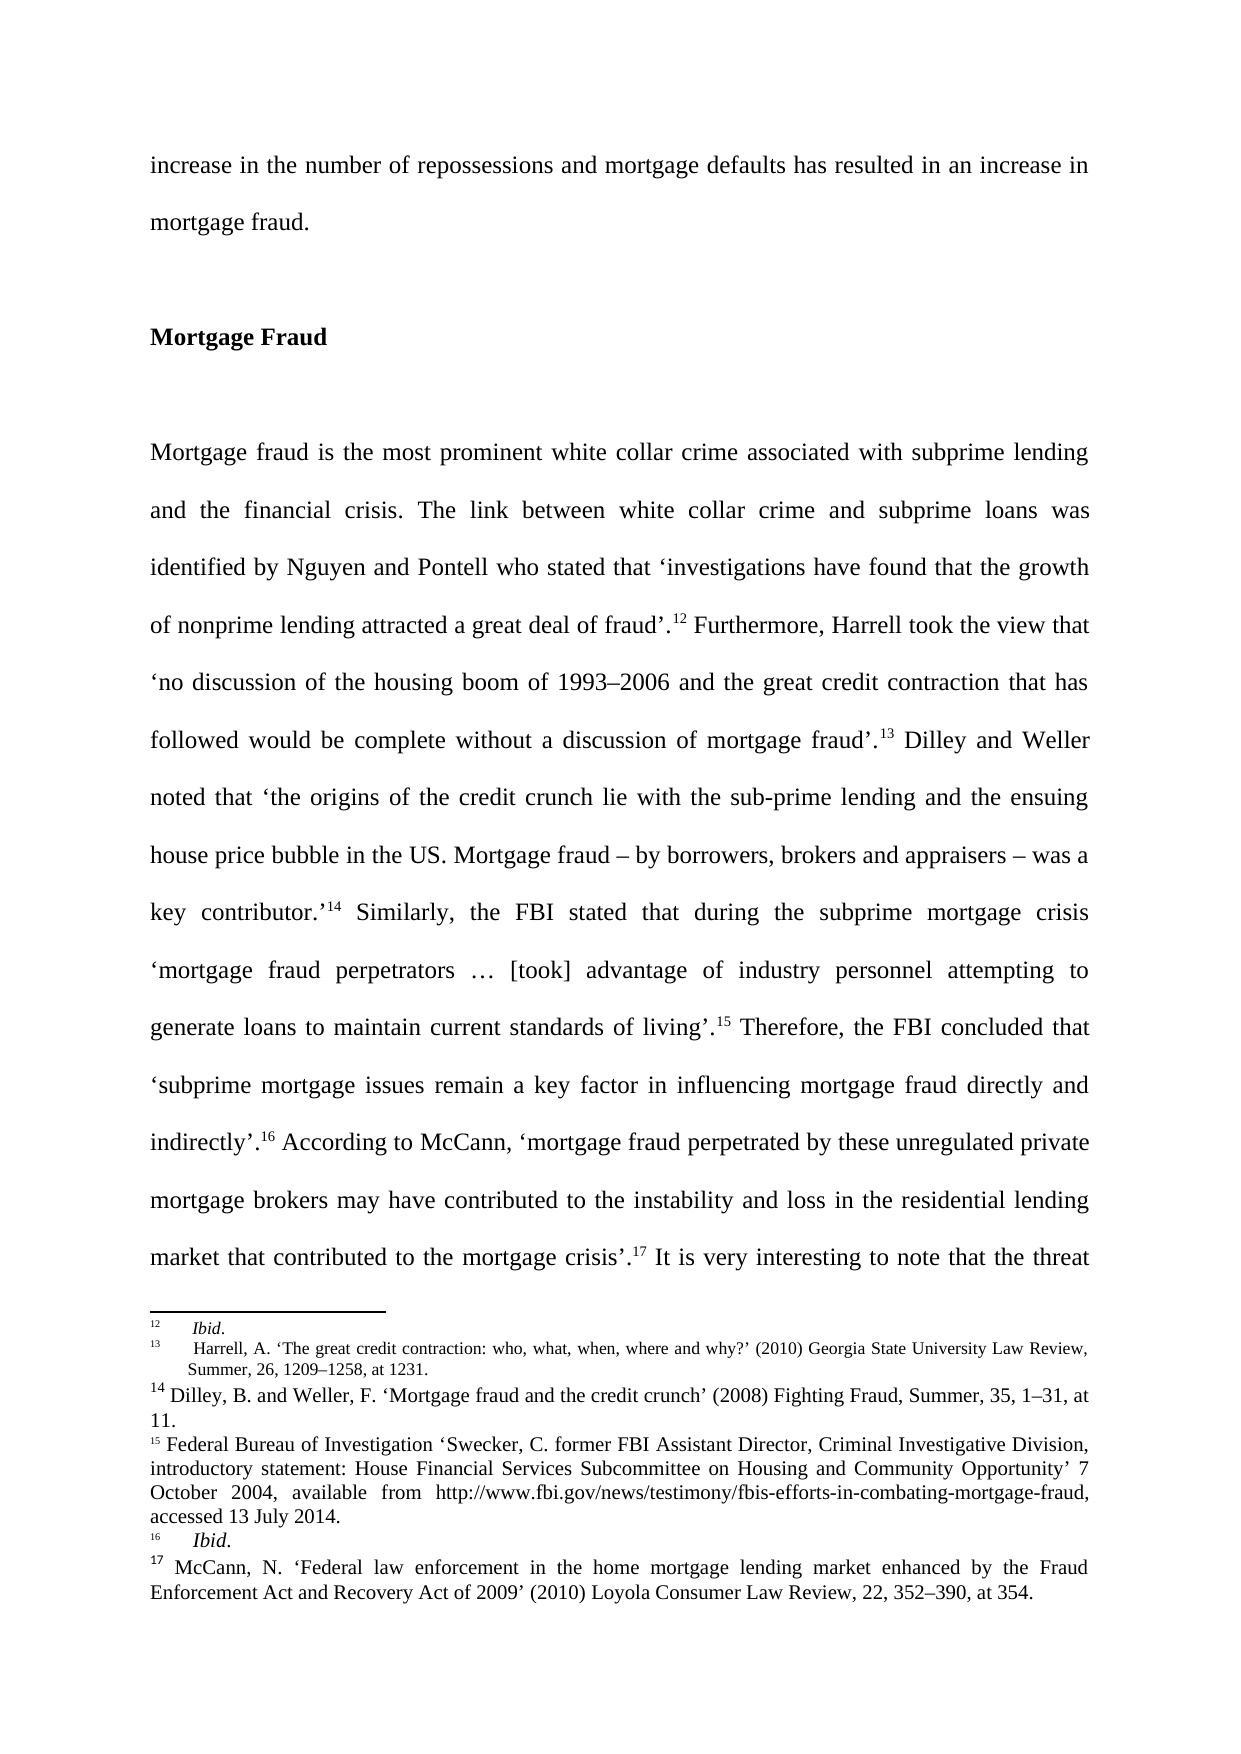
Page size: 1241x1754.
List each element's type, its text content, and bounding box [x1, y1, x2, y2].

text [150, 437, 1090, 1271]
text Mortgage Fraud [150, 322, 1090, 351]
text These lending practices of subprime mortgage provides contributed to record levels of defaults, repossessions and an increase in consumer debt. Research suggests that the levels of household debt from mortgages in the US increased over a 25 year period from 1982. This resulted in a significant increase in levels of personal debt, and mortgage defaults, housing repossessions and reduction in house prices. Nguyen and Pontell stated that ‘as the crisis unfolds, a significant number of families have lost their homes or are financially trapped in their current mortgages and simply waiting for their homes to be taken from them’. The increase in the number of repossessions and mortgage defaults has resulted in an increase in mortgage fraud. [150, 150, 1090, 236]
